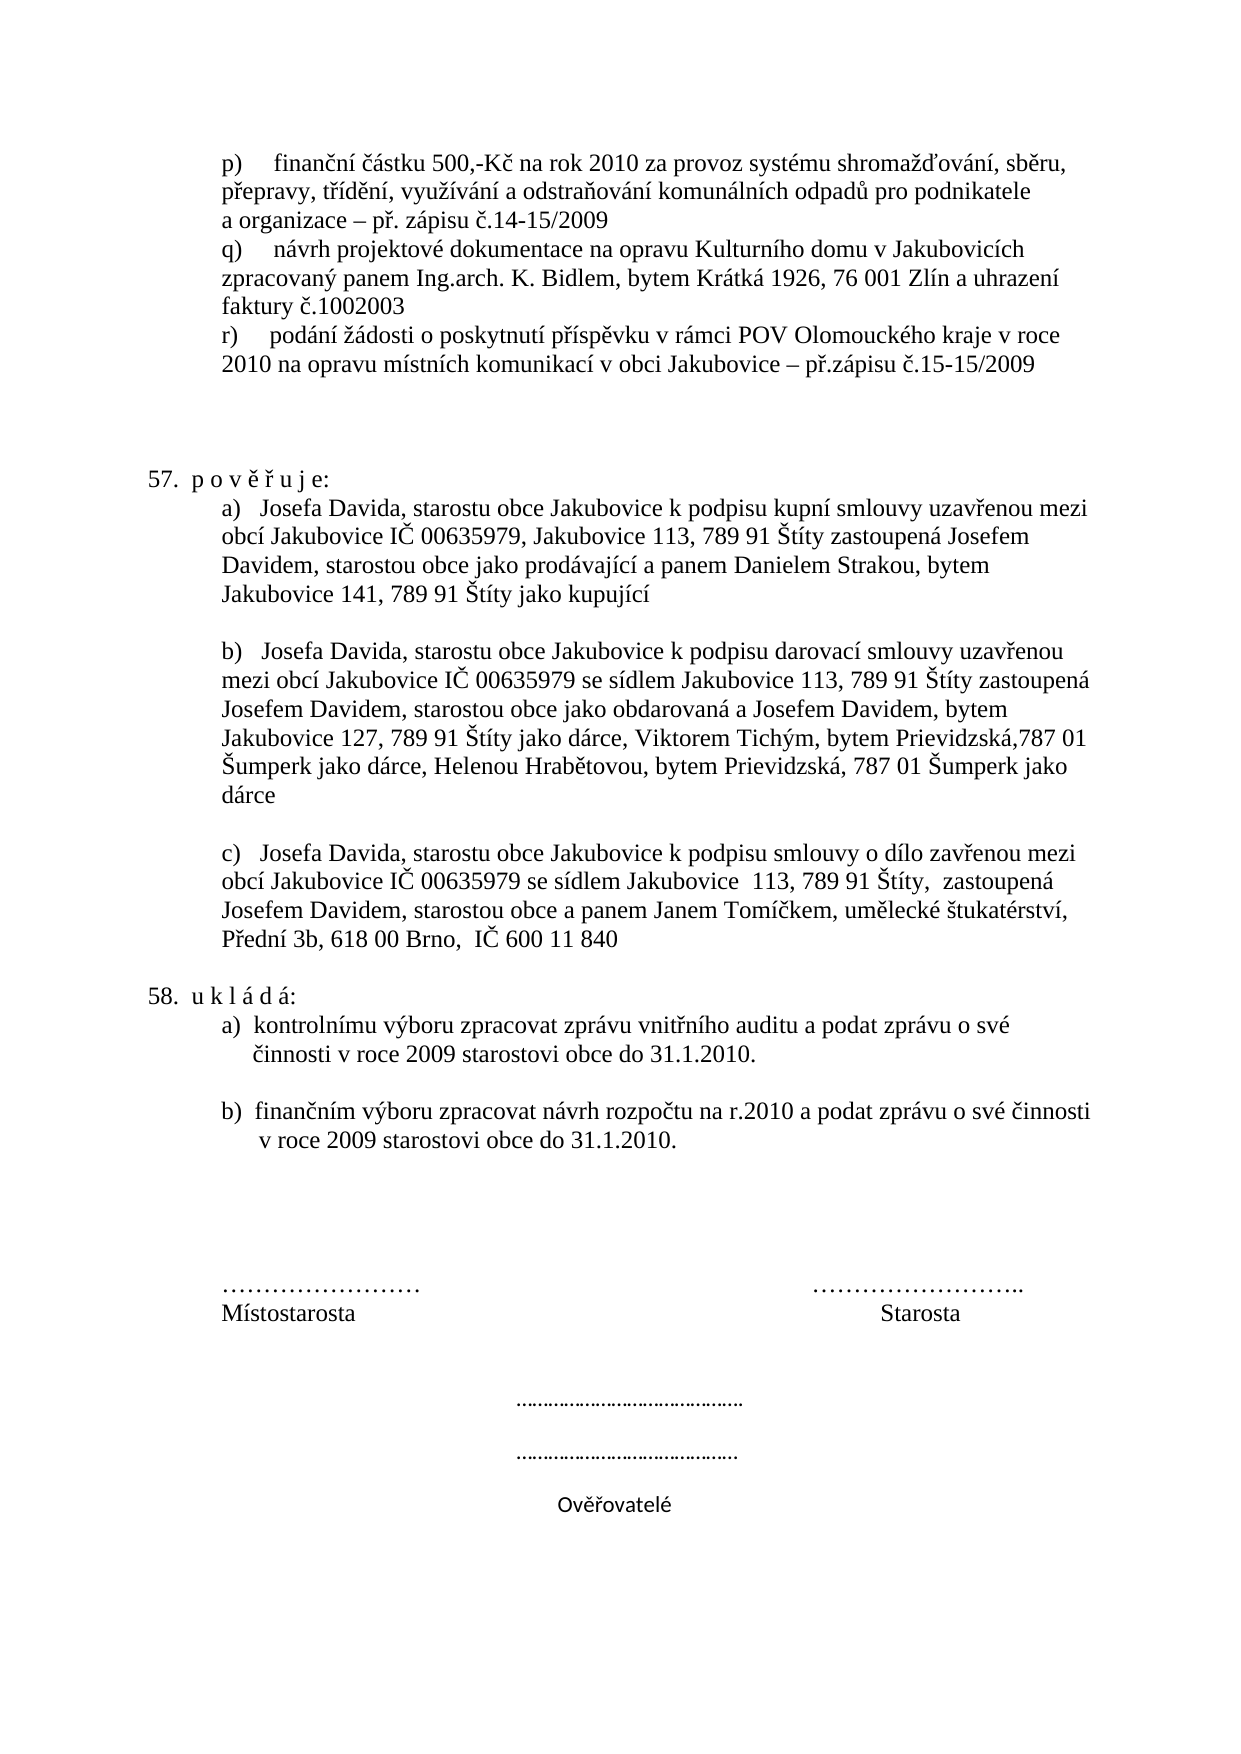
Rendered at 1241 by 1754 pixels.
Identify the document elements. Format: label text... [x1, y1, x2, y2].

title q) návrh projektové dokumentace na opravu Kulturního domu v Jakubovicích zpracovaný panem Ing.arch. K. Bidlem, bytem Krátká 1926, 76 001 Zlín a uhrazení faktury č.1002003 [221, 234, 1093, 320]
title a) kontrolnímu výboru zpracovat zprávu vnitřního auditu a podat zprávu o své [221, 1010, 1093, 1039]
title a) Josefa Davida, starostu obce Jakubovice k podpisu kupní smlouvy uzavřenou mezi obcí Jakubovice IČ 00635979, Jakubovice 113, 789 91 Štíty zastoupená Josefem Davidem, starostou obce jako prodávající a panem Danielem Strakou, bytem Jakubovice 141, 789 91 Štíty jako kupující [221, 493, 1093, 608]
title b) Josefa Davida, starostu obce Jakubovice k podpisu darovací smlouvy uzavřenou mezi obcí Jakubovice IČ 00635979 se sídlem Jakubovice 113, 789 91 Štíty zastoupená Josefem Davidem, starostou obce jako obdarovaná a Josefem Davidem, bytem Jakubovice 127, 789 91 Štíty jako dárce, Viktorem Tichým, bytem Prievidzská,787 01 Šumperk jako dárce, Helenou Hrabětovou, bytem Prievidzská, 787 01 Šumperk jako dárce [221, 636, 1093, 809]
title b) finančním výboru zpracovat návrh rozpočtu na r.2010 a podat zprávu o své činnosti [221, 1096, 1093, 1125]
title činnosti v roce 2009 starostovi obce do 31.1.2010. [221, 1039, 1093, 1068]
title c) Josefa Davida, starostu obce Jakubovice k podpisu smlouvy o dílo zavřenou mezi obcí Jakubovice IČ 00635979 se sídlem Jakubovice 113, 789 91 Štíty, zastoupená Josefem Davidem, starostou obce a panem Janem Tomíčkem, umělecké štukatérství, Přední 3b, 618 00 Brno, IČ 600 11 840 [221, 838, 1093, 953]
text ……………………………………. [148, 1384, 1093, 1412]
title r) podání žádosti o poskytnutí příspěvku v rámci POV Olomouckého kraje v roce 2010 na opravu místních komunikací v obci Jakubovice – př.zápisu č.15-15/2009 [221, 320, 1093, 378]
title 58. u k l á d á: [148, 981, 1093, 1010]
text Ověřovatelé [148, 1490, 1093, 1550]
title …………………… …………………….. [221, 1269, 1093, 1298]
text …………………………………… [148, 1437, 1093, 1465]
title p) finanční částku 500,-Kč na rok 2010 za provoz systému shromažďování, sběru, přepravy, třídění, využívání a odstraňování komunálních odpadů pro podnikatele a organizace – př. zápisu č.14-15/2009 [221, 148, 1093, 234]
title 57. p o v ě ř u j e: [148, 464, 1093, 493]
title Místostarosta Starosta [221, 1298, 1093, 1355]
title v roce 2009 starostovi obce do 31.1.2010. [221, 1125, 1093, 1154]
